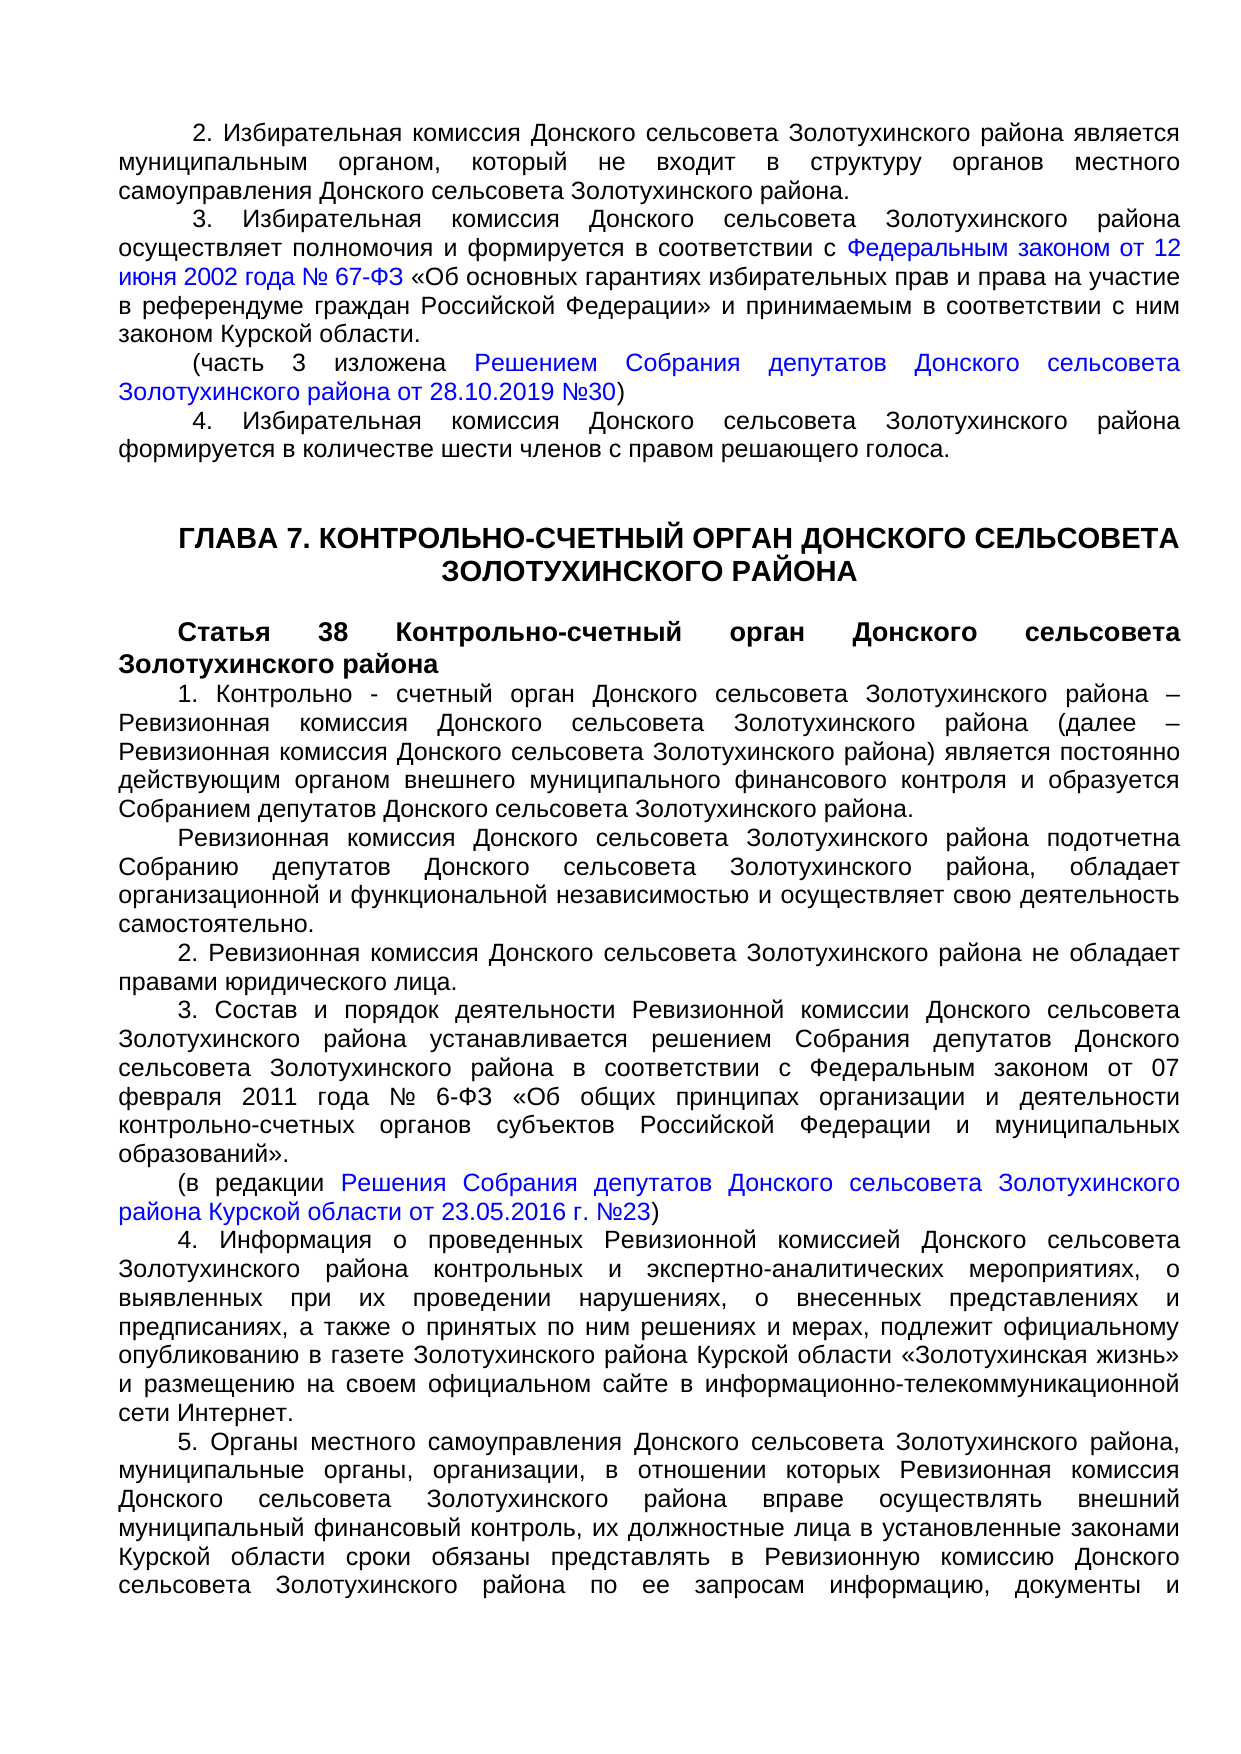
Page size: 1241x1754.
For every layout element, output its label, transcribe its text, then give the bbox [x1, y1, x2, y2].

text 2. Избирательная комиссия Донского сельсовета Золотухинского района является муниципальным органом, который не входит в структуру органов местного самоуправления Донского сельсовета Золотухинского района. [118, 118, 1181, 204]
text 1. Контрольно - счетный орган Донского сельсовета Золотухинского района –Ревизионная комиссия Донского сельсовета Золотухинского района (далее – Ревизионная комиссия Донского сельсовета Золотухинского района) является постоянно действующим органом внешнего муниципального финансового контроля и образуется Собранием депутатов Донского сельсовета Золотухинского района. [118, 679, 1181, 823]
text (часть 3 изложена Решением Собрания депутатов Донского сельсовета Золотухинского района от 28.10.2019 №30) [118, 348, 1181, 406]
text Ревизионная комиссия Донского сельсовета Золотухинского района подотчетна Собранию депутатов Донского сельсовета Золотухинского района, обладает организационной и функциональной независимостью и осуществляет свою деятельность самостоятельно. [118, 823, 1181, 938]
text ГЛАВА 7. КОНТРОЛЬНО-СЧЕТНЫЙ ОРГАН ДОНСКОГО СЕЛЬСОВЕТА ЗОЛОТУХИНСКОГО РАЙОНА [118, 521, 1181, 588]
text Статья 38 Контрольно-счетный орган Донского сельсовета Золотухинского района [118, 616, 1181, 679]
text 4. Информация о проведенных Ревизионной комиссией Донского сельсовета Золотухинского района контрольных и экспертно-аналитических мероприятиях, о выявленных при их проведении нарушениях, о внесенных представлениях и предписаниях, а также о принятых по ним решениях и мерах, подлежит официальному опубликованию в газете Золотухинского района Курской области «Золотухинская жизнь» и размещению на своем официальном сайте в информационно-телекоммуникационной сети Интернет. [118, 1225, 1181, 1426]
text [118, 1426, 1181, 1599]
text 3. Состав и порядок деятельности Ревизионной комиссии Донского сельсовета Золотухинского района устанавливается решением Собрания депутатов Донского сельсовета Золотухинского района в соответствии с Федеральным законом от 07 февраля 2011 года № 6-ФЗ «Об общих принципах организации и деятельности контрольно-счетных органов субъектов Российской Федерации и муниципальных образований». [118, 995, 1181, 1168]
text 2. Ревизионная комиссия Донского сельсовета Золотухинского района не обладает правами юридического лица. [118, 938, 1181, 995]
text 4. Избирательная комиссия Донского сельсовета Золотухинского района формируется в количестве шести членов с правом решающего голоса. [118, 406, 1181, 463]
text (в редакции Решения Собрания депутатов Донского сельсовета Золотухинского района Курской области от 23.05.2016 г. №23) [118, 1168, 1181, 1225]
text 3. Избирательная комиссия Донского сельсовета Золотухинского района осуществляет полномочия и формируется в соответствии с Федеральным законом от 12 июня 2002 года № 67-ФЗ «Об основных гарантиях избирательных прав и права на участие в референдуме граждан Российской Федерации» и принимаемым в соответствии с ним законом Курской области. [118, 204, 1181, 348]
